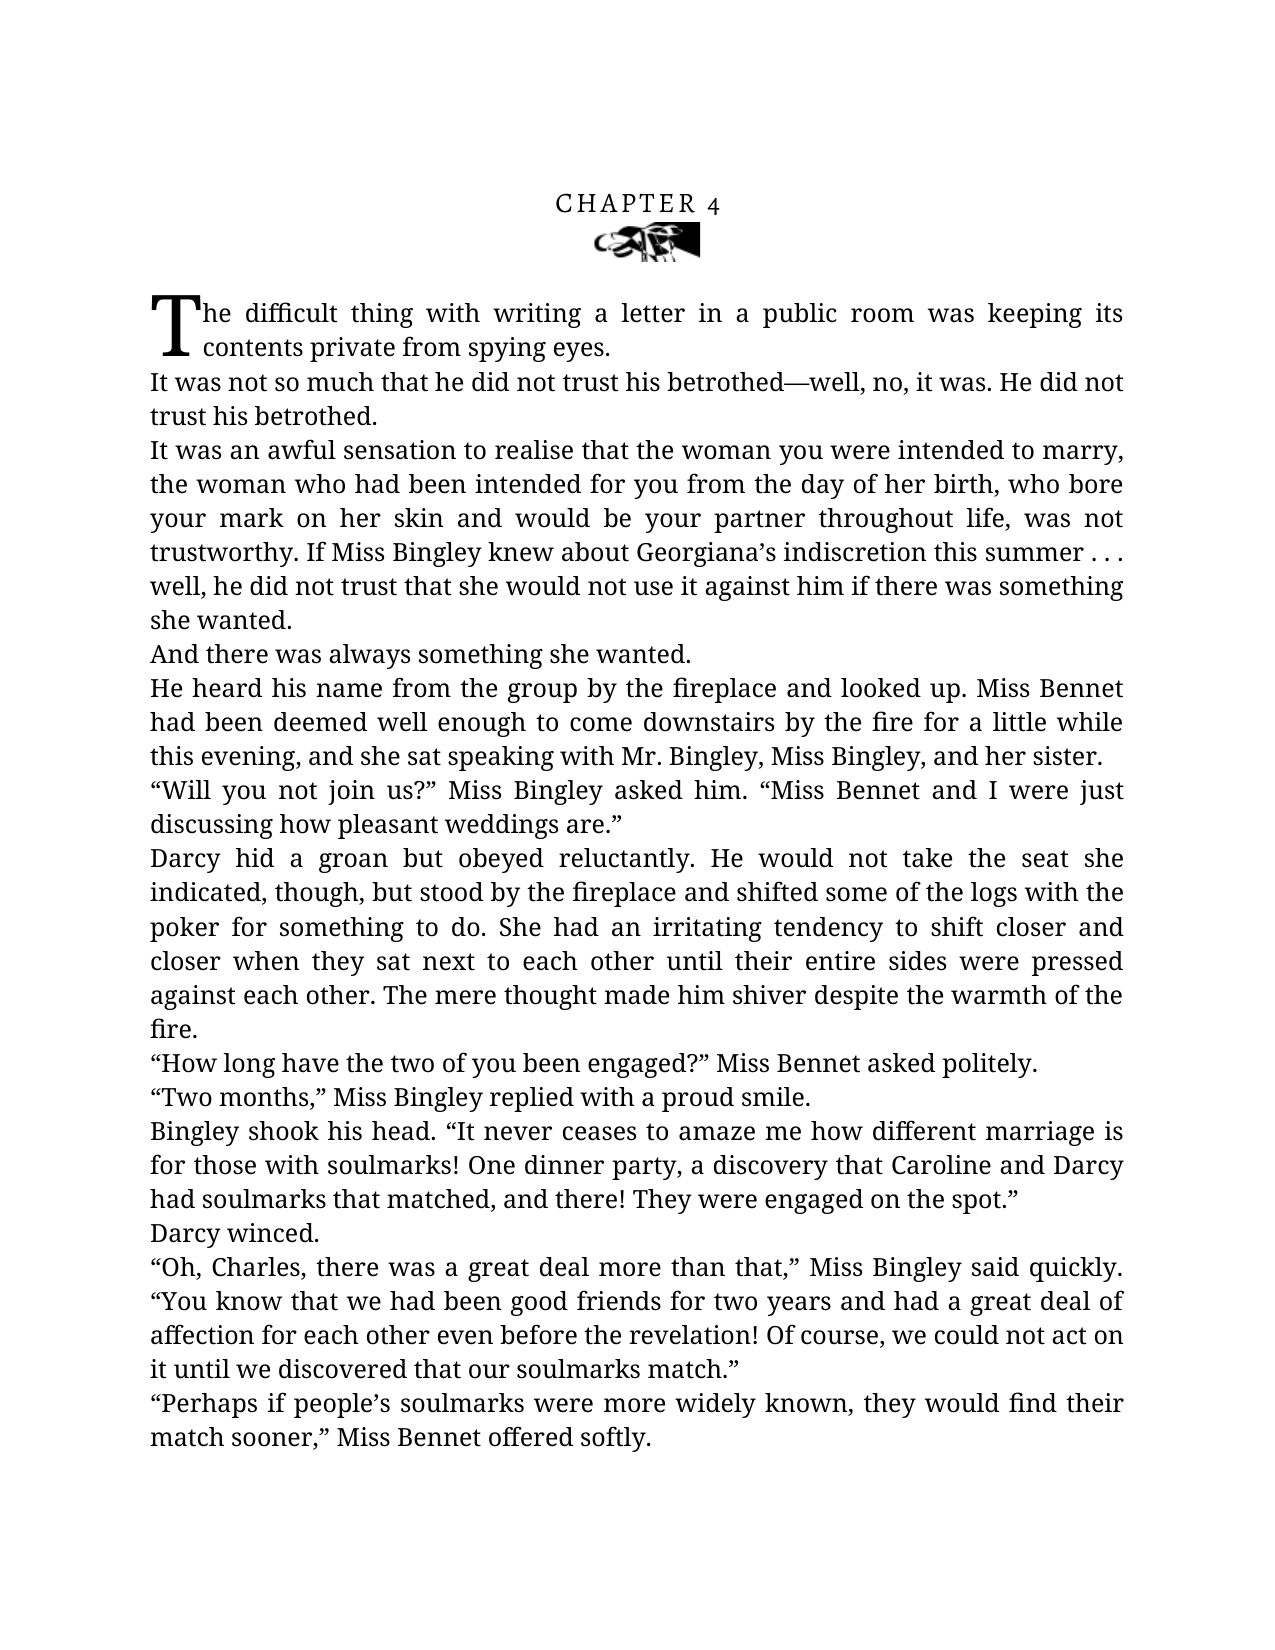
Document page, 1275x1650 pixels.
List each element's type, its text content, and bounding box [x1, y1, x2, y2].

text It was an awful sensation to realise that the woman you were intended to marry, the woman who had been intended for you from the day of her birth, who bore your mark on her skin and would be your partner throughout life, was not trustworthy. If Miss Bingley knew about Georgiana’s indiscretion this summer . . . well, he did not trust that she would not use it against him if there was something she wanted. [150, 432, 1125, 637]
text Bingley shook his head. “It never ceases to amaze me how different marriage is for those with soulmarks! One dinner party, a discovery that Caroline and Darcy had soulmarks that matched, and there! They were engaged on the spot.” [150, 1113, 1125, 1216]
text he difficult thing with writing a letter in a public room was keeping its contents private from spying eyes. [150, 296, 1125, 364]
text “How long have the two of you been engaged?” Miss Bennet asked politely. [150, 1045, 1125, 1079]
text “Perhaps if people’s soulmarks were more widely known, they would find their match sooner,” Miss Bennet offered softly. [150, 1386, 1125, 1454]
text “Two months,” Miss Bingley replied with a proud smile. [150, 1079, 1125, 1113]
picture [575, 222, 700, 262]
text He heard his name from the group by the fireplace and looked up. Miss Bennet had been deemed well enough to come downstairs by the fire for a little while this evening, and she sat speaking with Mr. Bingley, Miss Bingley, and her sister. [150, 671, 1125, 773]
text Darcy winced. [150, 1216, 1125, 1250]
subtitle CHAPTER 4 [150, 184, 1125, 222]
text “Will you not join us?” Miss Bingley asked him. “Miss Bennet and I were just discussing how pleasant weddings are.” [150, 773, 1125, 841]
text And there was always something she wanted. [150, 637, 1125, 671]
text Darcy hid a groan but obeyed reluctantly. He would not take the seat she indicated, though, but stood by the fireplace and shifted some of the logs with the poker for something to do. She had an irritating tendency to shift closer and closer when they sat next to each other until their entire sides were pressed against each other. The mere thought made him shiver despite the warmth of the fire. [150, 841, 1125, 1045]
text “Oh, Charles, there was a great deal more than that,” Miss Bingley said quickly. “You know that we had been good friends for two years and had a great deal of affection for each other even before the revelation! Of course, we could not act on it until we discovered that our soulmarks match.” [150, 1250, 1125, 1386]
text It was not so much that he did not trust his betrothed—well, no, it was. He did not trust his betrothed. [150, 364, 1125, 432]
